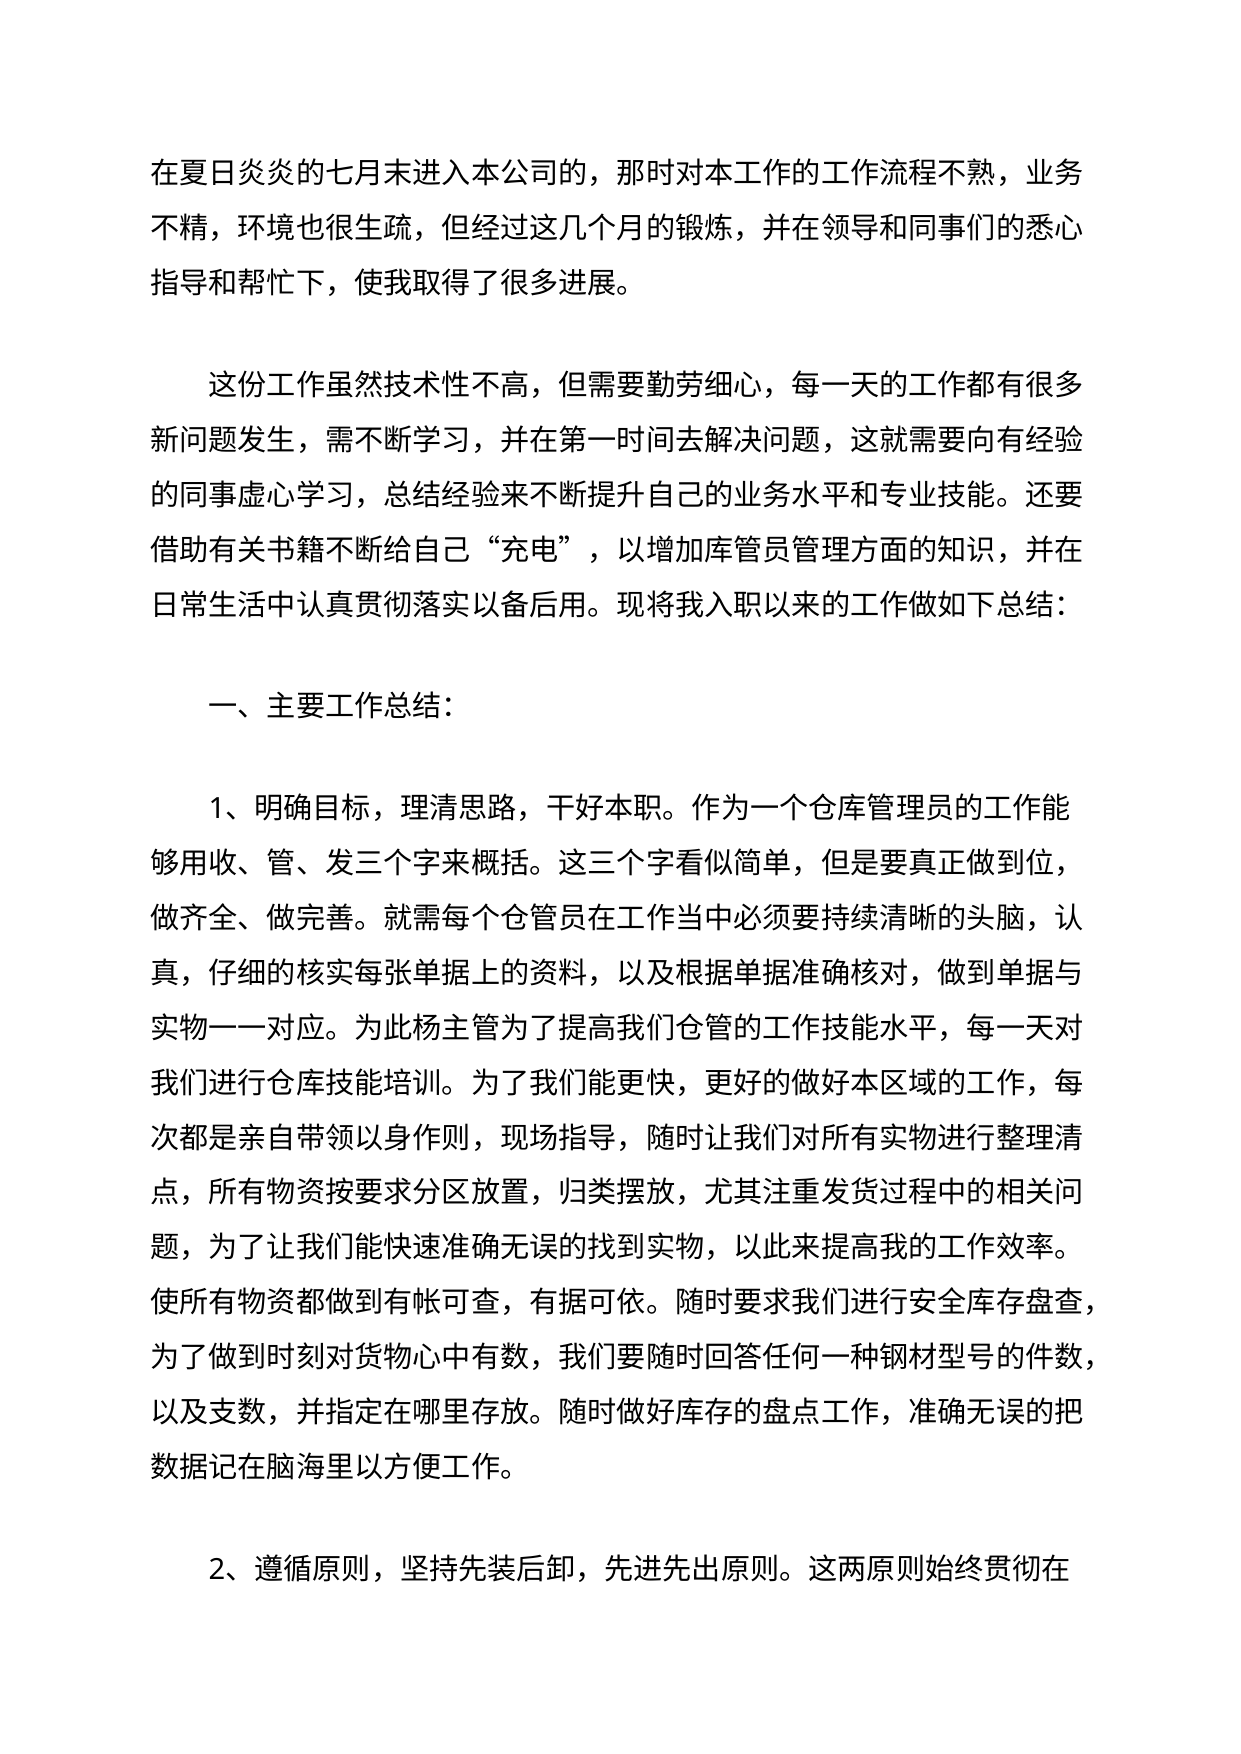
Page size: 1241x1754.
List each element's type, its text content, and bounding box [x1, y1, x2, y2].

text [150, 1545, 1090, 1588]
text 1、明确目标，理清思路，干好本职。作为一个仓库管理员的工作能够用收、管、发三个字来概括。这三个字看似简单，但是要真正做到位，做齐全、做完善。就需每个仓管员在工作当中必须要持续清晰的头脑，认真，仔细的核实每张单据上的资料，以及根据单据准确核对，做到单据与实物一一对应。为此杨主管为了提高我们仓管的工作技能水平，每一天对我们进行仓库技能培训。为了我们能更快，更好的做好本区域的工作，每次都是亲自带领以身作则，现场指导，随时让我们对所有实物进行整理清点，所有物资按要求分区放置，归类摆放，尤其注重发货过程中的相关问题，为了让我们能快速准确无误的找到实物，以此来提高我的工作效率。使所有物资都做到有帐可查，有据可依。随时要求我们进行安全库存盘查，为了做到时刻对货物心中有数，我们要随时回答任何一种钢材型号的件数，以及支数，并指定在哪里存放。随时做好库存的盘点工作，准确无误的把数据记在脑海里以方便工作。 [150, 785, 1090, 1486]
text 一、主要工作总结： [150, 683, 1090, 725]
text 这份工作虽然技术性不高，但需要勤劳细心，每一天的工作都有很多新问题发生，需不断学习，并在第一时间去解决问题，这就需要向有经验的同事虚心学习，总结经验来不断提升自己的业务水平和专业技能。还要借助有关书籍不断给自己“充电”，以增加库管员管理方面的知识，并在日常生活中认真贯彻落实以备后用。现将我入职以来的工作做如下总结： [150, 362, 1090, 623]
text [150, 150, 1090, 302]
